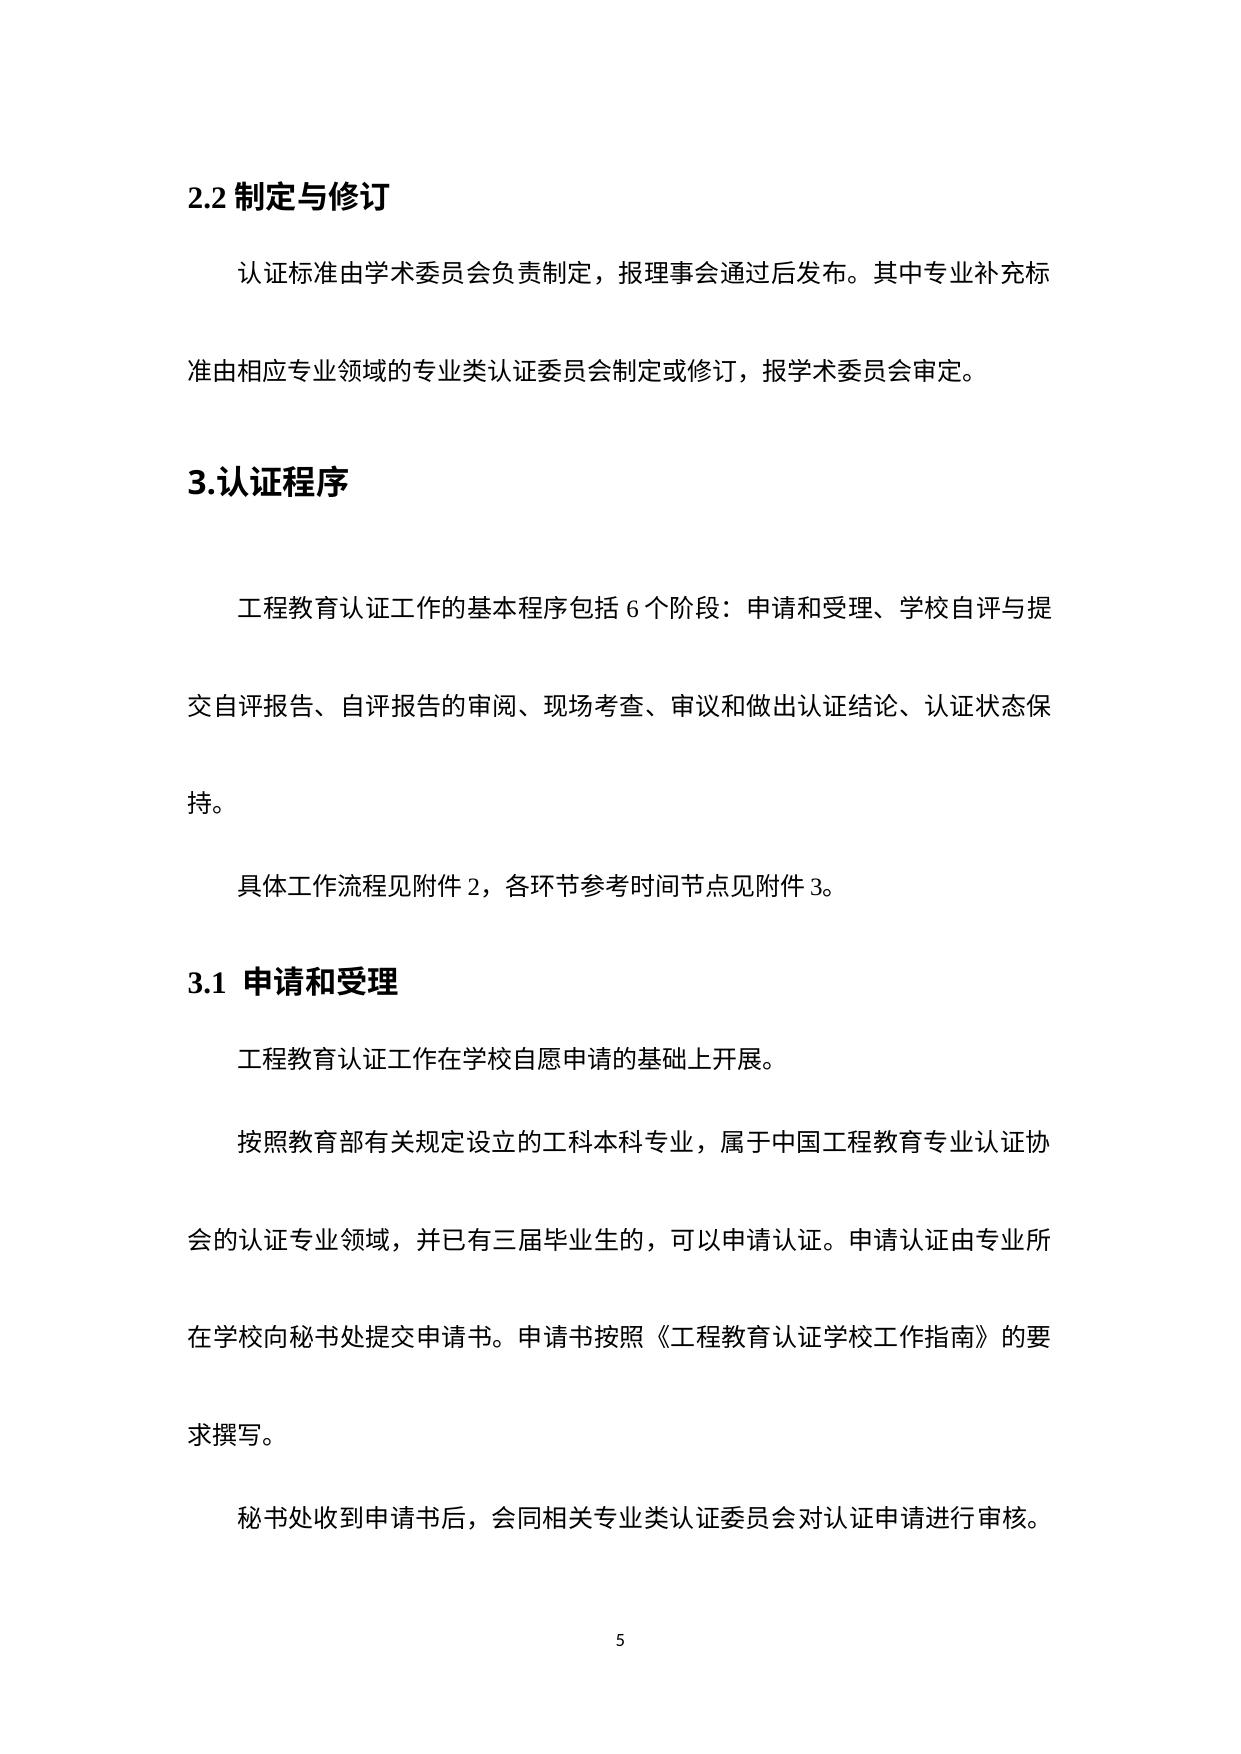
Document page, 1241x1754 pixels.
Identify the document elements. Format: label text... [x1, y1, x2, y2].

subtitle 3.1 申请和受理 [187, 948, 1053, 1013]
subtitle 2.2 制定与修订 [187, 162, 1053, 227]
text 按照教育部有关规定设立的工科本科专业，属于中国工程教育专业认证协会的认证专业领域，并已有三届毕业生的，可以申请认证。申请认证由专业所在学校向秘书处提交申请书。申请书按照《工程教育认证学校工作指南》的要求撰写。 [187, 1108, 1053, 1466]
text 工程教育认证工作在学校自愿申请的基础上开展。 [187, 1025, 1053, 1090]
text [187, 1484, 1053, 1549]
subtitle 3.认证程序 [187, 447, 1053, 512]
text 认证标准由学术委员会负责制定，报理事会通过后发布。其中专业补充标准由相应专业领域的专业类认证委员会制定或修订，报学术委员会审定。 [187, 239, 1053, 402]
text 具体工作流程见附件2，各环节参考时间节点见附件3。 [187, 852, 1053, 917]
text 工程教育认证工作的基本程序包括6个阶段：申请和受理、学校自评与提交自评报告、自评报告的审阅、现场考查、审议和做出认证结论、认证状态保持。 [187, 574, 1053, 834]
